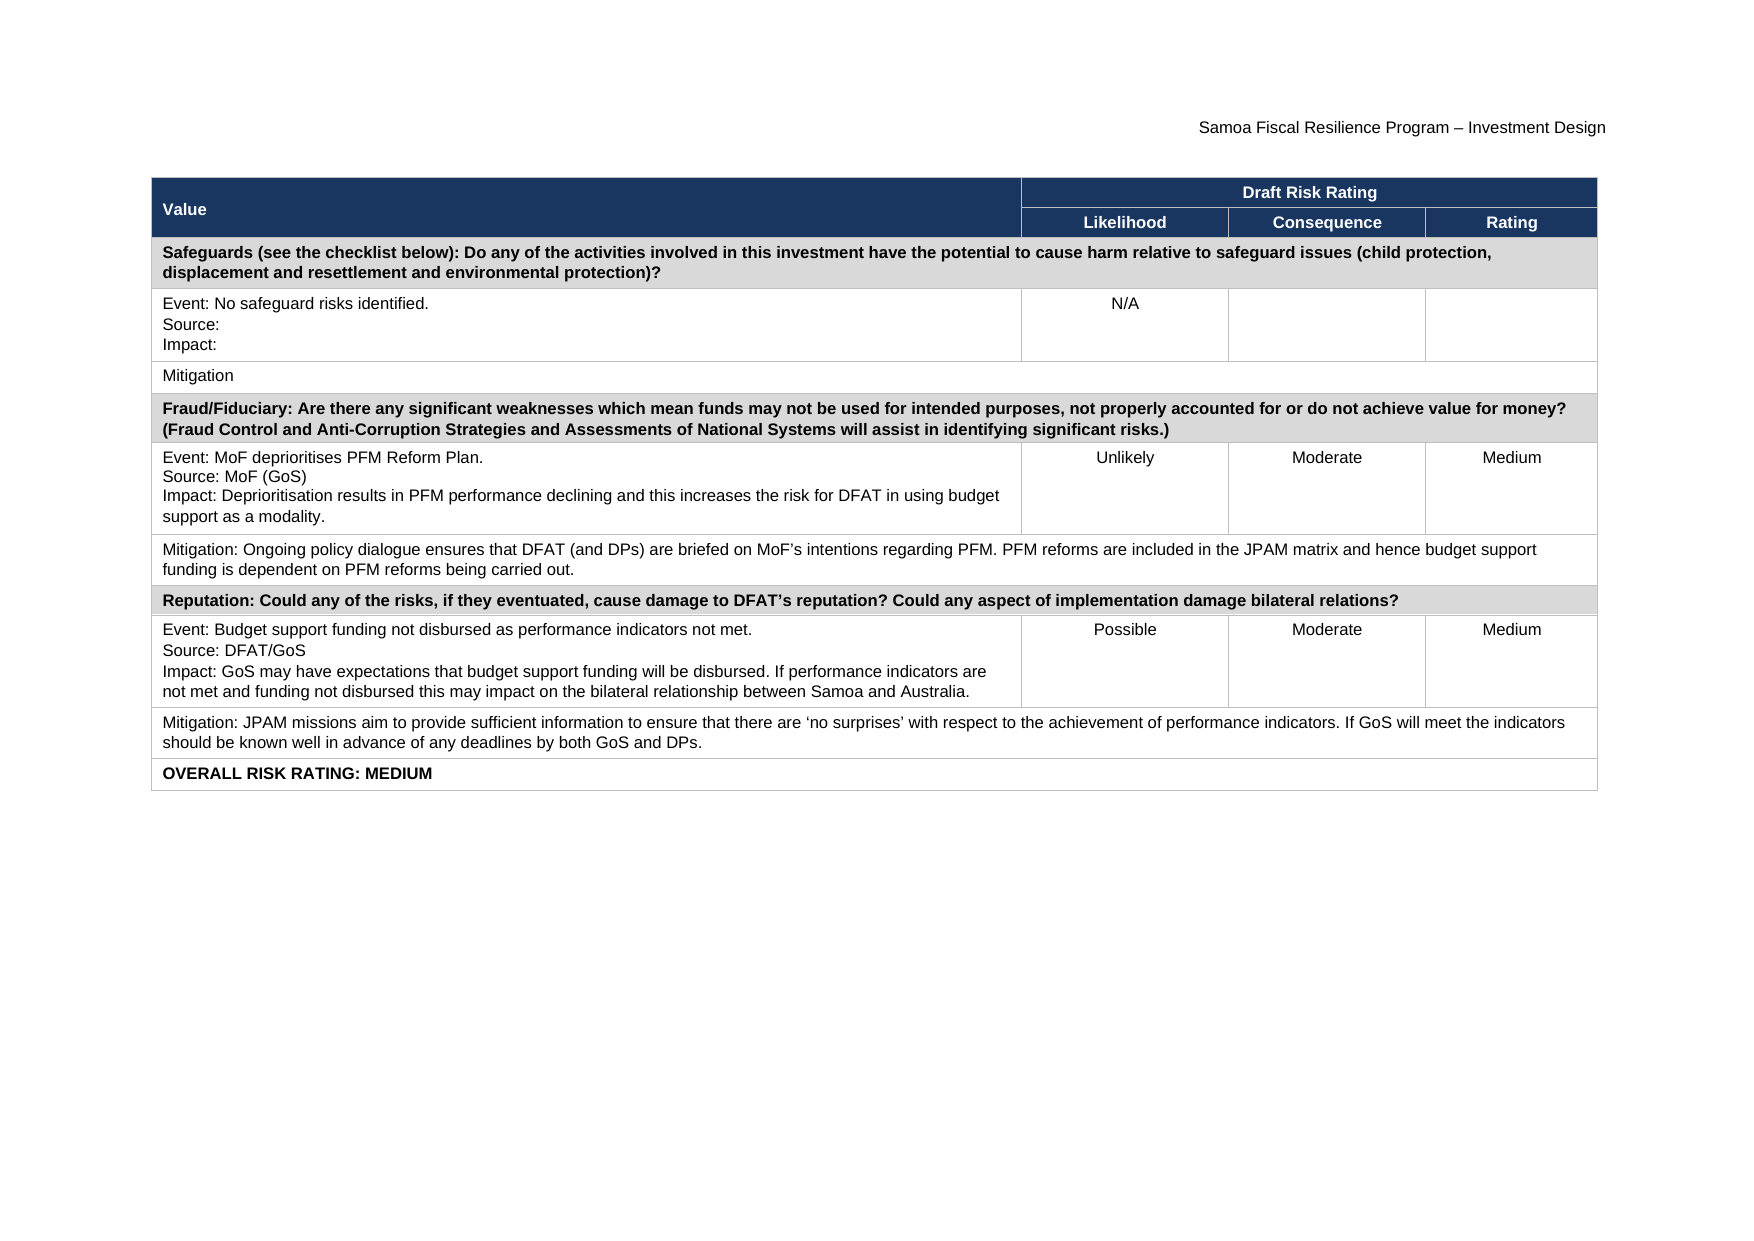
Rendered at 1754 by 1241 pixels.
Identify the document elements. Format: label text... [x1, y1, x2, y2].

table_cell Rating [1426, 208, 1597, 237]
table_cell [1426, 289, 1597, 361]
table_cell Mitigation [152, 362, 1597, 393]
table_cell Event: Budget support funding not disbursed as performance indicators not met. Source: DFAT/GoS Impact: GoS may have expectations that budget support funding will be disbursed. If performance indicators are not met and funding not disbursed this may impact on the bilateral relationship between Samoa and Australia. [152, 616, 1021, 707]
table_cell Medium [1426, 443, 1597, 534]
table_header Value [152, 178, 1021, 237]
table_cell Fraud/Fiduciary: Are there any significant weaknesses which mean funds may not be used for intended purposes, not properly accounted for or do not achieve value for money? (Fraud Control and Anti-Corruption Strategies and Assessments of National Systems will assist in identifying significant risks.) [152, 394, 1597, 442]
table_cell Medium [1426, 616, 1597, 707]
table_cell Mitigation: JPAM missions aim to provide sufficient information to ensure that there are ‘no surprises’ with respect to the achievement of performance indicators. If GoS will meet the indicators should be known well in advance of any deadlines by both GoS and DPs. [152, 708, 1597, 758]
table_cell Safeguards (see the checklist below): Do any of the activities involved in this investment have the potential to cause harm relative to safeguard issues (child protection, displacement and resettlement and environmental protection)? [152, 238, 1597, 288]
table_cell Reputation: Could any of the risks, if they eventuated, cause damage to DFAT’s reputation? Could any aspect of implementation damage bilateral relations? [152, 586, 1597, 614]
table_header Draft Risk Rating [1022, 178, 1597, 207]
table_cell Consequence [1229, 208, 1425, 237]
table_cell OVERALL RISK RATING: MEDIUM [152, 759, 1597, 790]
text Samoa Fiscal Resilience Program – Investment Design [150, 117, 1606, 137]
table_cell Moderate [1229, 443, 1425, 534]
table_cell Event: No safeguard risks identified. Source: Impact: [152, 289, 1021, 361]
table_cell Possible [1022, 616, 1228, 707]
table_cell Moderate [1229, 616, 1425, 707]
table_cell Unlikely [1022, 443, 1228, 534]
table_cell Likelihood [1022, 208, 1228, 237]
table_cell [1229, 289, 1425, 361]
table_cell N/A [1022, 289, 1228, 361]
table_cell Event: MoF deprioritises PFM Reform Plan. Source: MoF (GoS) Impact: Deprioritisation results in PFM performance declining and this increases the risk for DFAT in using budget support as a modality. [152, 443, 1021, 534]
table_cell Mitigation: Ongoing policy dialogue ensures that DFAT (and DPs) are briefed on MoF’s intentions regarding PFM. PFM reforms are included in the JPAM matrix and hence budget support funding is dependent on PFM reforms being carried out. [152, 535, 1597, 585]
